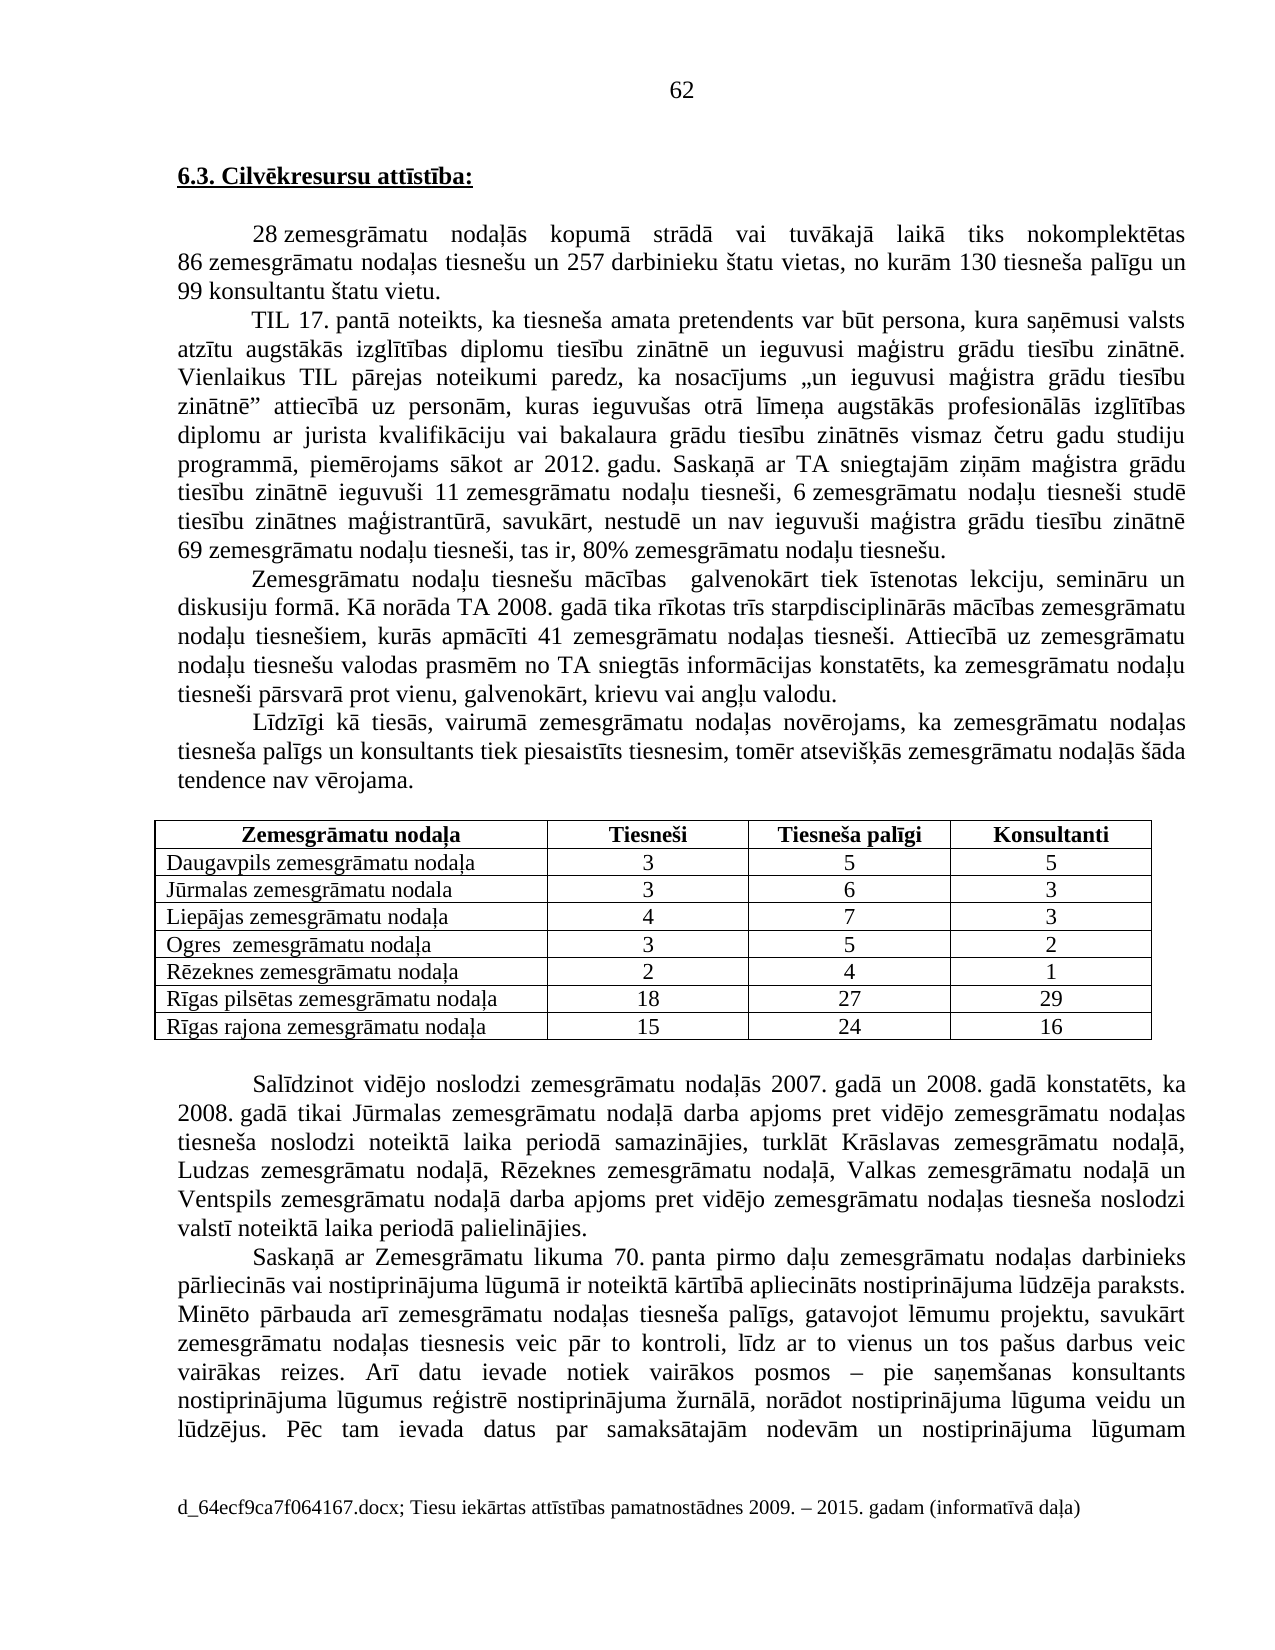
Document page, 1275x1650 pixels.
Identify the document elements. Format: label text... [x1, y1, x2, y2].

table_cell 4 [749, 958, 950, 984]
table_header Zemesgrāmatu nodaļa [156, 821, 547, 847]
table_cell 15 [548, 1013, 748, 1039]
table_cell 2 [548, 958, 748, 984]
table_cell 5 [749, 849, 950, 875]
table_cell 3 [548, 876, 748, 902]
table_cell 16 [951, 1013, 1151, 1039]
table_cell Rīgas pilsētas zemesgrāmatu nodaļa [156, 986, 547, 1012]
table_header Konsultanti [951, 821, 1151, 847]
table_cell Rīgas rajona zemesgrāmatu nodaļa [156, 1013, 547, 1039]
table_cell 5 [951, 849, 1151, 875]
table_header Tiesneša palīgi [749, 821, 950, 847]
table_cell Liepājas zemesgrāmatu nodaļa [156, 903, 547, 930]
text Līdzīgi kā tiesās, vairumā zemesgrāmatu nodaļas novērojams, ka zemesgrāmatu nodaļas tiesneša palīgs un konsultants tiek piesaistīts tiesnesim, tomēr atsevišķās zemesgrāmatu nodaļās šāda tendence nav vērojama. [177, 707, 1186, 794]
table_cell 3 [951, 903, 1151, 930]
text TIL 17. pantā noteikts, ka tiesneša amata pretendents var būt persona, kura saņēmusi valsts atzītu augstākās izglītības diplomu tiesību zinātnē un ieguvusi maģistru grādu tiesību zinātnē. Vienlaikus TIL pārejas noteikumi paredz, ka nosacījums „un ieguvusi maģistra grādu tiesību zinātnē” attiecībā uz personām, kuras ieguvušas otrā līmeņa augstākās profesionālās izglītības diplomu ar jurista kvalifikāciju vai bakalaura grādu tiesību zinātnēs vismaz četru gadu studiju programmā, piemērojams sākot ar 2012. gadu. Saskaņā ar TA sniegtajām ziņām maģistra grādu tiesību zinātnē ieguvuši 11 zemesgrāmatu nodaļu tiesneši, 6 zemesgrāmatu nodaļu tiesneši studē tiesību zinātnes maģistrantūrā, savukārt, nestudē un nav ieguvuši maģistra grādu tiesību zinātnē 69 zemesgrāmatu nodaļu tiesneši, tas ir, 80% zemesgrāmatu nodaļu tiesnešu. [177, 305, 1186, 564]
table_cell 2 [951, 931, 1151, 957]
table_cell 7 [749, 903, 950, 930]
text 6.3. Cilvēkresursu attīstība: [177, 161, 1186, 190]
table_cell 3 [548, 931, 748, 957]
table_cell 5 [749, 931, 950, 957]
table_cell 6 [749, 876, 950, 902]
text 28 zemesgrāmatu nodaļās kopumā strādā vai tuvākajā laikā tiks nokomplektētas 86 zemesgrāmatu nodaļas tiesnešu un 257 darbinieku štatu vietas, no kurām 130 tiesneša palīgu un 99 konsultantu štatu vietu. [177, 219, 1186, 305]
table_cell Daugavpils zemesgrāmatu nodaļa [156, 849, 547, 875]
table_cell 1 [951, 958, 1151, 984]
table_cell 3 [951, 876, 1151, 902]
text Zemesgrāmatu nodaļu tiesnešu mācības galvenokārt tiek īstenotas lekciju, semināru un diskusiju formā. Kā norāda TA 2008. gadā tika rīkotas trīs starpdisciplinārās mācības zemesgrāmatu nodaļu tiesnešiem, kurās apmācīti 41 zemesgrāmatu nodaļas tiesneši. Attiecībā uz zemesgrāmatu nodaļu tiesnešu valodas prasmēm no TA sniegtās informācijas konstatēts, ka zemesgrāmatu nodaļu tiesneši pārsvarā prot vienu, galvenokārt, krievu vai angļu valodu. [177, 564, 1186, 707]
table_cell 18 [548, 986, 748, 1012]
table_header Tiesneši [548, 821, 748, 847]
table_cell Rēzeknes zemesgrāmatu nodaļa [156, 958, 547, 984]
table_cell 27 [749, 986, 950, 1012]
table_cell 4 [548, 903, 748, 930]
table_cell Jūrmalas zemesgrāmatu nodala [156, 876, 547, 902]
table_cell 29 [951, 986, 1151, 1012]
text Salīdzinot vidējo noslodzi zemesgrāmatu nodaļās 2007. gadā un 2008. gadā konstatēts, ka 2008. gadā tikai Jūrmalas zemesgrāmatu nodaļā darba apjoms pret vidējo zemesgrāmatu nodaļas tiesneša noslodzi noteiktā laika periodā samazinājies, turklāt Krāslavas zemesgrāmatu nodaļā, Ludzas zemesgrāmatu nodaļā, Rēzeknes zemesgrāmatu nodaļā, Valkas zemesgrāmatu nodaļā un Ventspils zemesgrāmatu nodaļā darba apjoms pret vidējo zemesgrāmatu nodaļas tiesneša noslodzi valstī noteiktā laika periodā palielinājies. [177, 1069, 1186, 1242]
table_cell 3 [548, 849, 748, 875]
table_cell 24 [749, 1013, 950, 1039]
table_cell Ogres zemesgrāmatu nodaļa [156, 931, 547, 957]
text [177, 1242, 1186, 1443]
